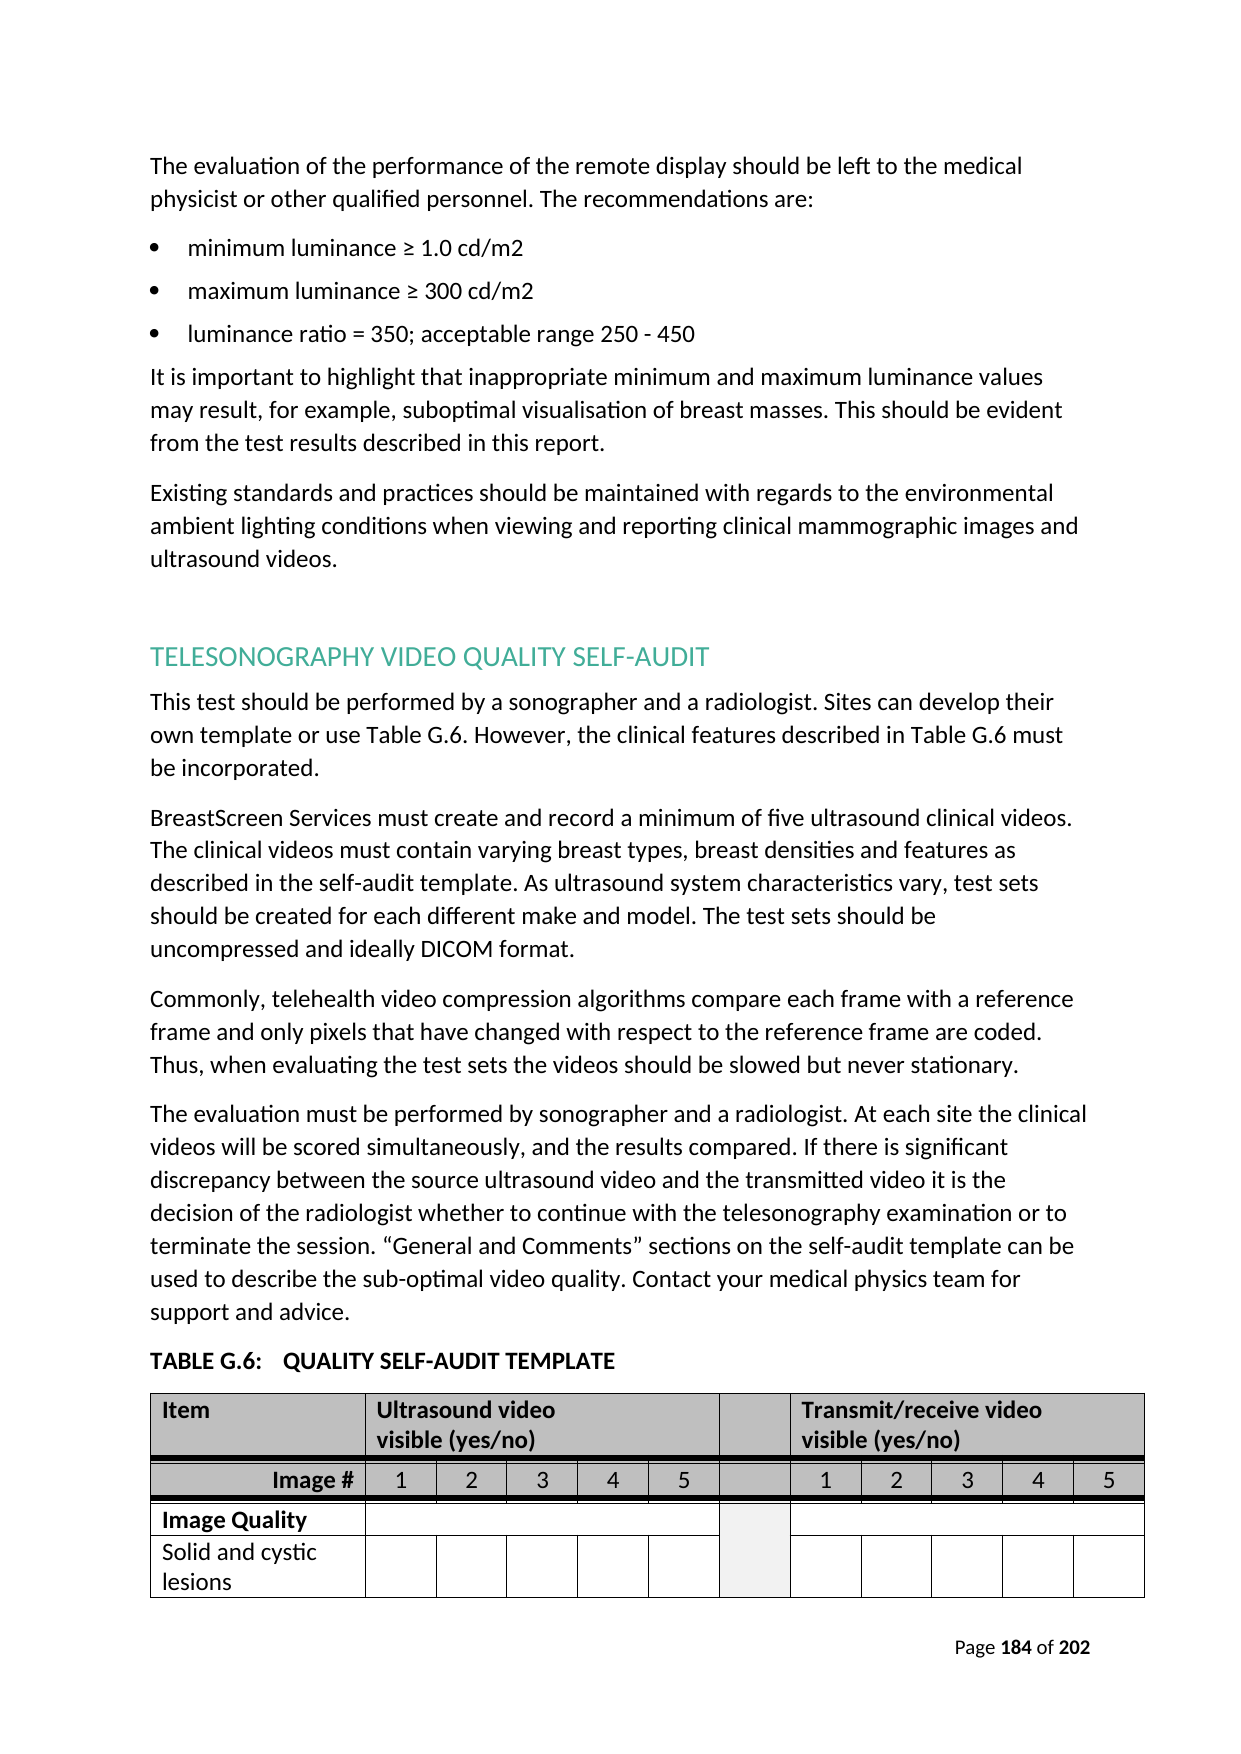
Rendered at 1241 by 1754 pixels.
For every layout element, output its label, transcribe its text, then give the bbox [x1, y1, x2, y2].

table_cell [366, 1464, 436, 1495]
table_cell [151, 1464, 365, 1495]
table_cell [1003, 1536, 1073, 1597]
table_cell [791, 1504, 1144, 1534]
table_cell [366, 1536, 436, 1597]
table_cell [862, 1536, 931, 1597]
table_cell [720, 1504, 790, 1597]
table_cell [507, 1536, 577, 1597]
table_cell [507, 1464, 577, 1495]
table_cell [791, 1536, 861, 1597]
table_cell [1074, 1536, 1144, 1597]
text BreastScreen Services must create and record a minimum of five ultrasound clinical videos. The clinical videos must contain varying breast types, breast densities and features as described in the self-audit template. As ultrasound system characteristics vary, test sets should be created for each different make and model. The test sets should be uncompressed and ideally DICOM format. [150, 802, 1090, 964]
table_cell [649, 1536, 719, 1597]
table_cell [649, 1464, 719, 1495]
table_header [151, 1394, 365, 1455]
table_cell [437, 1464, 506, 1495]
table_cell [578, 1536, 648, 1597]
text Commonly, telehealth video compression algorithms compare each frame with a reference frame and only pixels that have changed with respect to the reference frame are coded. Thus, when evaluating the test sets the videos should be slowed but never stationary. [150, 983, 1090, 1079]
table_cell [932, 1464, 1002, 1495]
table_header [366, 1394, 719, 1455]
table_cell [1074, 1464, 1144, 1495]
subtitle TELESONOGRAPHY VIDEO QUALITY SELF-AUDIT [150, 638, 1124, 674]
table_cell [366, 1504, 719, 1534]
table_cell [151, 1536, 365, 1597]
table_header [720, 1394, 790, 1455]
text This test should be performed by a sonographer and a radiologist. Sites can develop their own template or use Table G.6. However, the clinical features described in Table G.6 must be incorporated. [150, 686, 1090, 783]
text The evaluation must be performed by sonographer and a radiologist. At each site the clinical videos will be scored simultaneously, and the results compared. If there is significant discrepancy between the source ultrasound video and the transmitted video it is the decision of the radiologist whether to continue with the telesonography examination or to terminate the session. “General and Comments” sections on the self-audit template can be used to describe the sub-optimal video quality. Contact your medical physics team for support and advice. [150, 1098, 1090, 1326]
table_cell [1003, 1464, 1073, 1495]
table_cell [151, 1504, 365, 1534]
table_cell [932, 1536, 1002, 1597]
text TABLE G.6: QUALITY SELF-AUDIT TEMPLATE [150, 1346, 1090, 1376]
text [150, 150, 1090, 213]
list maximum luminance ≥ 300 cd/m2 [150, 276, 1090, 306]
text It is important to highlight that inappropriate minimum and maximum luminance values may result, for example, suboptimal visualisation of breast masses. This should be evident from the test results described in this report. [150, 362, 1090, 458]
list luminance ratio = 350; acceptable range 250 - 450 [150, 318, 1090, 349]
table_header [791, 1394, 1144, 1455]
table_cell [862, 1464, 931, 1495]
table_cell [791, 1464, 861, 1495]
list minimum luminance ≥ 1.0 cd/m2 [150, 232, 1090, 263]
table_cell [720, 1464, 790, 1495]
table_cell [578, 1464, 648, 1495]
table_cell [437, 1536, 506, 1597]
text Existing standards and practices should be maintained with regards to the environmental ambient lighting conditions when viewing and reporting clinical mammographic images and ultrasound videos. [150, 477, 1090, 573]
